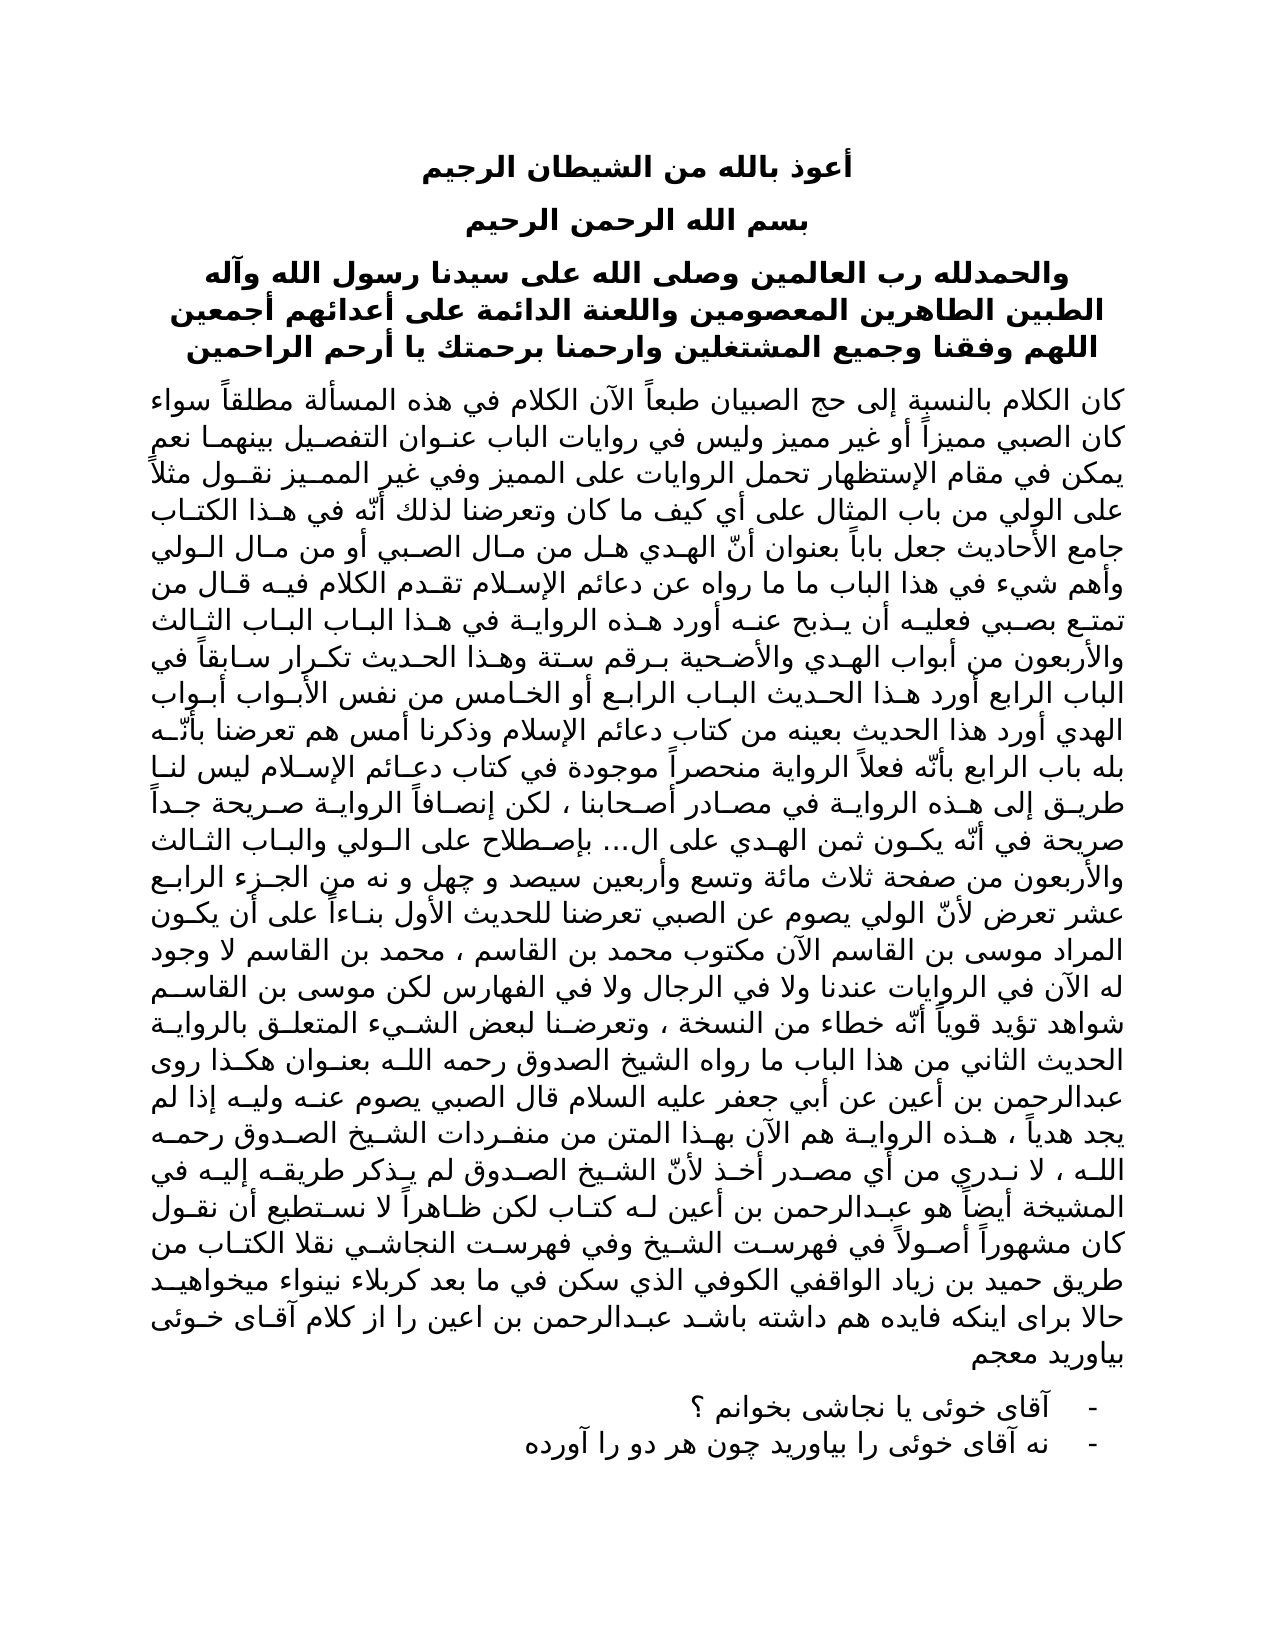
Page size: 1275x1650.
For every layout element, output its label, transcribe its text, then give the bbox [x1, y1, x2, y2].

text بسم الله الرحمن الرحيم [150, 203, 1125, 237]
text أعوذ بالله من الشيطان الرجيم [150, 150, 1125, 184]
text والحمدلله رب العالمين وصلى الله على سيدنا رسول الله وآله الطبين الطاهرين المعصومين واللعنة الدائمة على أعدائهم أجمعين اللهم وفقنا وجميع المشتغلين وارحمنا برحمتك يا أرحم الراحمين [150, 257, 1125, 364]
list آقای خوئی یا نجاشی بخوانم ؟ [150, 1390, 1087, 1424]
list نه آقای خوئی را بیاورید چون هر دو را آورده [150, 1427, 1087, 1461]
text كان الكلام بالنسبة إلى حج الصبيان طبعاً الآن الكلام في هذه المسألة مطلقاً سواء كان الصبي مميزاً أو غير مميز وليس في روايات الباب عنوان التفصيل بينهما نعم يمكن في مقام الإستظهار تحمل الروايات على المميز وفي غير المميز نقول مثلاً على الولي من باب المثال على أي كيف ما كان وتعرضنا لذلك أنّه في هذا الكتاب جامع الأحاديث جعل باباً بعنوان أنّ الهدي هل من مال الصبي أو من مال الولي وأهم شيء في هذا الباب ما ما رواه عن دعائم الإسلام تقدم الكلام فيه قال من تمتع بصبي فعليه أن يذبح عنه أورد هذه الرواية في هذا الباب الباب الثالث والأربعون من أبواب الهدي والأضحية برقم ستة وهذا الحديث تكرار سابقاً في الباب الرابع أورد هذا الحديث الباب الرابع أو الخامس من نفس الأبواب أبواب الهدي أورد هذا الحديث بعينه من كتاب دعائم الإسلام وذكرنا أمس هم تعرضنا بأنّه بله باب الرابع بأنّه فعلاً الرواية منحصراً موجودة في كتاب دعائم الإسلام ليس لنا طريق إلى هذه الرواية في مصادر أصحابنا ، لكن إنصافاً الرواية صريحة جداً صريحة في أنّه يكون ثمن الهدي على ال... بإصطلاح على الولي والباب الثالث والأربعون من صفحة ثلاث مائة وتسع وأربعين سیصد و چهل و نه من الجزء الرابع عشر تعرض لأنّ الولي يصوم عن الصبي تعرضنا للحديث الأول بناءاً على أن يكون المراد موسى بن القاسم الآن مكتوب محمد بن القاسم ، محمد بن القاسم لا وجود له الآن في الروايات عندنا ولا في الرجال ولا في الفهارس لكن موسى بن القاسم شواهد تؤيد قوياً أنّه خطاء من النسخة ، وتعرضنا لبعض الشيء المتعلق بالرواية الحديث الثاني من هذا الباب ما رواه الشيخ الصدوق رحمه الله بعنوان هكذا روى عبدالرحمن بن أعين عن أبي جعفر عليه السلام قال الصبي يصوم عنه وليه إذا لم يجد هدياً ، هذه الرواية هم الآن بهذا المتن من منفردات الشيخ الصدوق رحمه الله ، لا ندري من أي مصدر أخذ لأنّ الشيخ الصدوق لم يذكر طريقه إليه في المشيخة أيضاً هو عبدالرحمن بن أعين له كتاب لكن ظاهراً لا نستطيع أن نقول كان مشهوراً أصولاً في فهرست الشيخ وفي فهرست النجاشي نقلا الكتاب من طريق حميد بن زياد الواقفي الكوفي الذي سكن في ما بعد كربلاء نينواء میخواهید حالا برای اینکه فایده هم داشته باشد عبدالرحمن بن اعین را از کلام آقای خوئی بیاورید معجم [150, 383, 1125, 1371]
